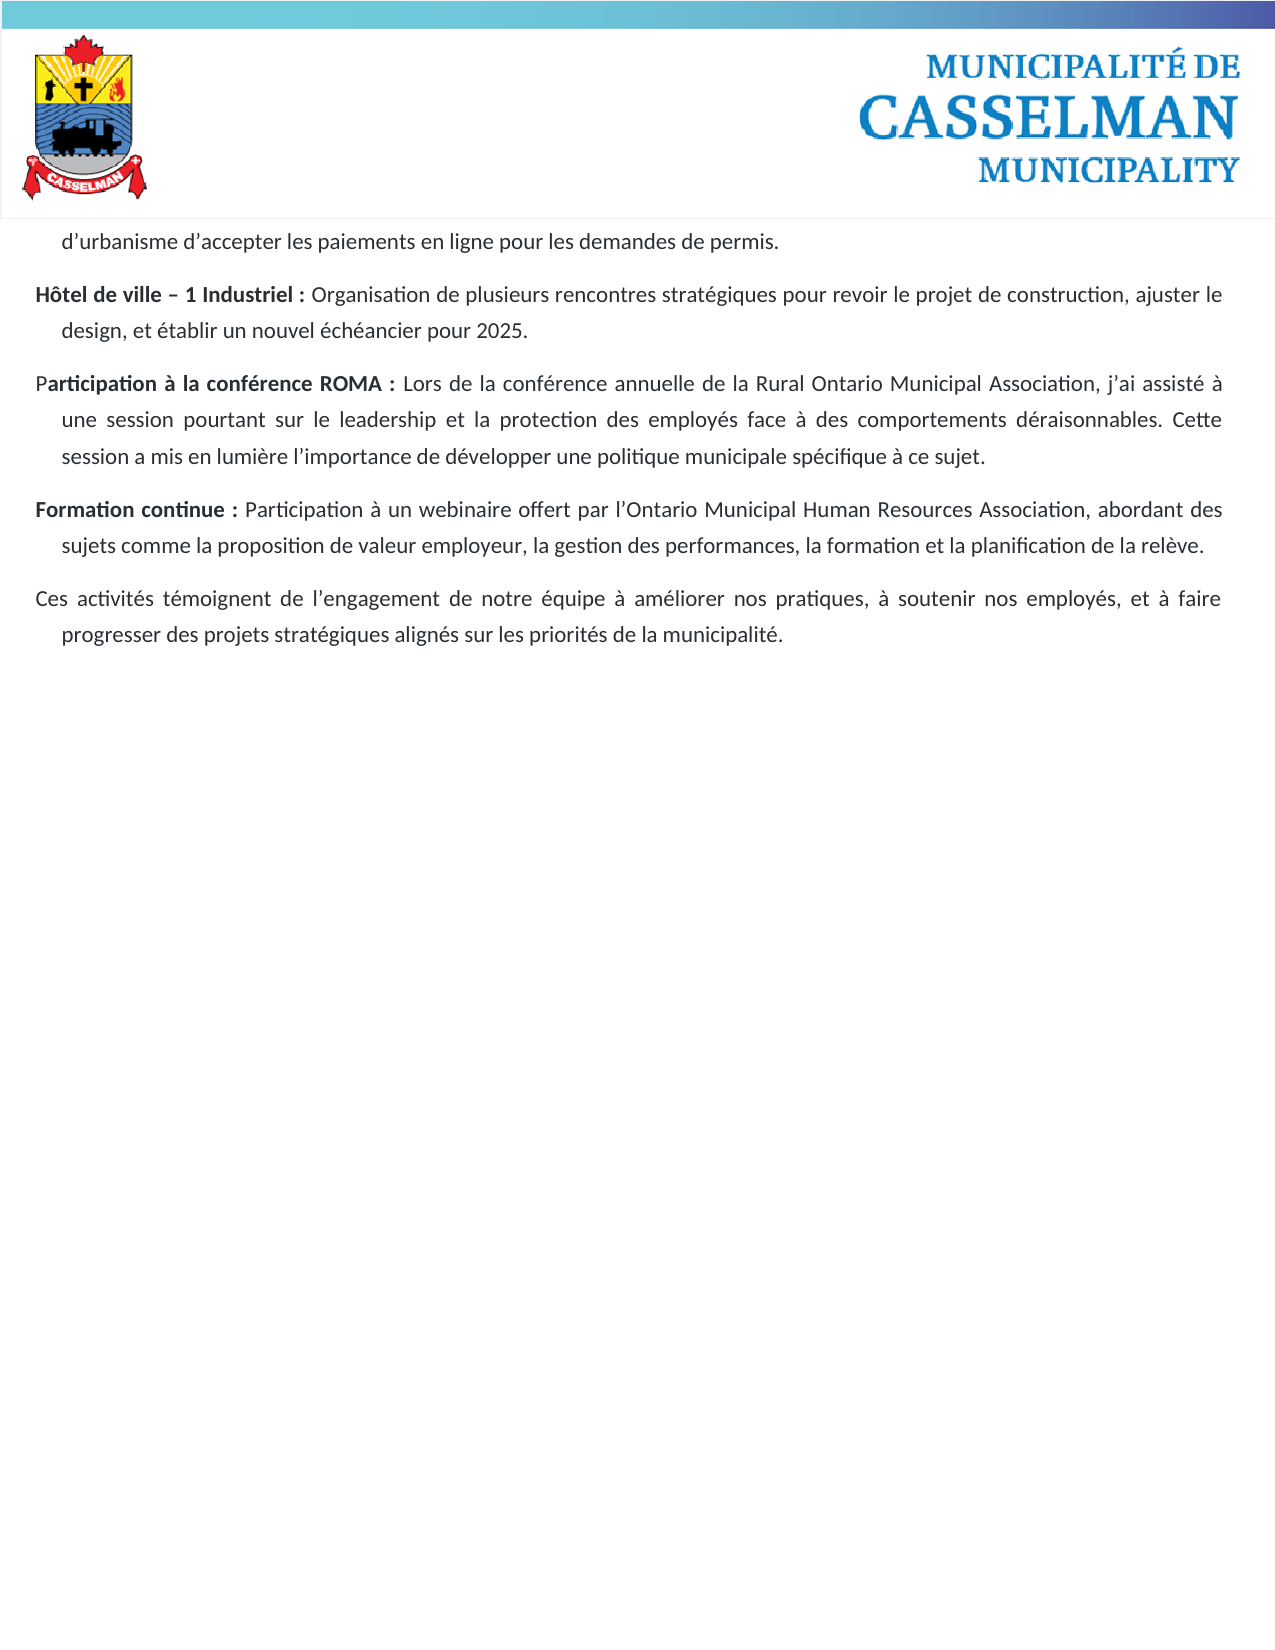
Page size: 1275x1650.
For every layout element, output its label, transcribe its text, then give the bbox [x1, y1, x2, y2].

picture [0, 0, 1275, 219]
list Hôtel de ville – 1 Industriel : Organisation de plusieurs rencontres stratégiques pour revoir le projet de construction, ajuster le design, et établir un nouvel échéancier pour 2025. [35, 280, 1224, 344]
list Ces activités témoignent de l’engagement de notre équipe à améliorer nos pratiques, à soutenir nos employés, et à faire progresser des projets stratégiques alignés sur les priorités de la municipalité. [35, 584, 1224, 648]
list Participation à la conférence ROMA : Lors de la conférence annuelle de la Rural Ontario Municipal Association, j’ai assisté à une session pourtant sur le leadership et la protection des employés face à des comportements déraisonnables. Cette session a mis en lumière l’importance de développer une politique municipale spécifique à ce sujet. [35, 369, 1224, 470]
list Formation continue : Participation à un webinaire offert par l’Ontario Municipal Human Resources Association, abordant des sujets comme la proposition de valeur employeur, la gestion des performances, la formation et la planification de la relève. [35, 495, 1224, 559]
